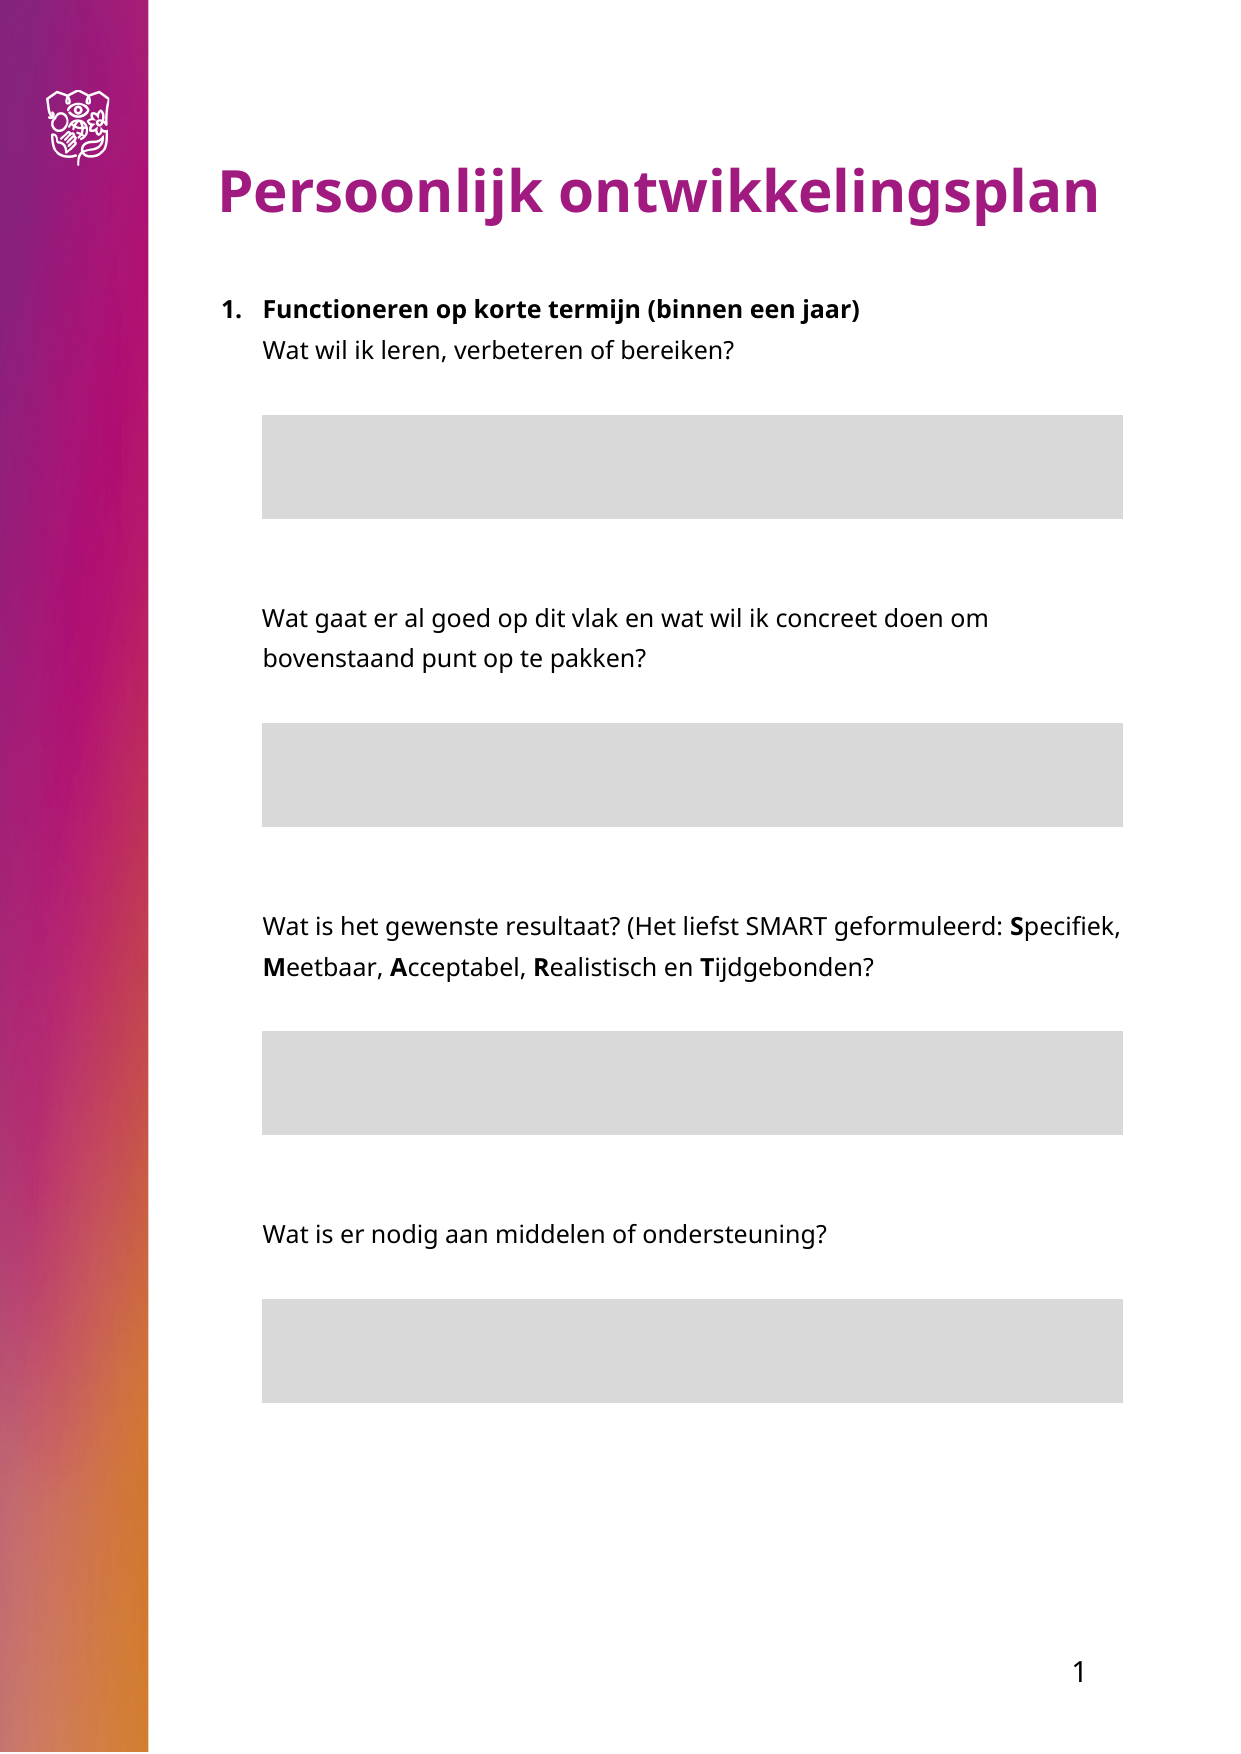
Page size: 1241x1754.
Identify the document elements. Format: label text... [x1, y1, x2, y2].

picture [0, 0, 149, 1752]
list Functioneren op korte termijn (binnen een jaar) [221, 292, 1125, 326]
text Wat gaat er al goed op dit vlak en wat wil ik concreet doen om bovenstaand punt op te pakken? [262, 600, 1125, 675]
text Wat is het gewenste resultaat? (Het liefst SMART geformuleerd: Specifiek, Meetbaar, Acceptabel, Realistisch en Tijdgebonden? [262, 909, 1125, 983]
subtitle Persoonlijk ontwikkelingsplan [217, 150, 1125, 229]
text Wat is er nodig aan middelen of ondersteuning? [262, 1217, 1125, 1251]
text Wat wil ik leren, verbeteren of bereiken? [221, 333, 1125, 367]
table_header [262, 415, 1123, 519]
table_header [262, 1299, 1123, 1403]
table_header [262, 1031, 1123, 1135]
table_header [262, 723, 1123, 827]
